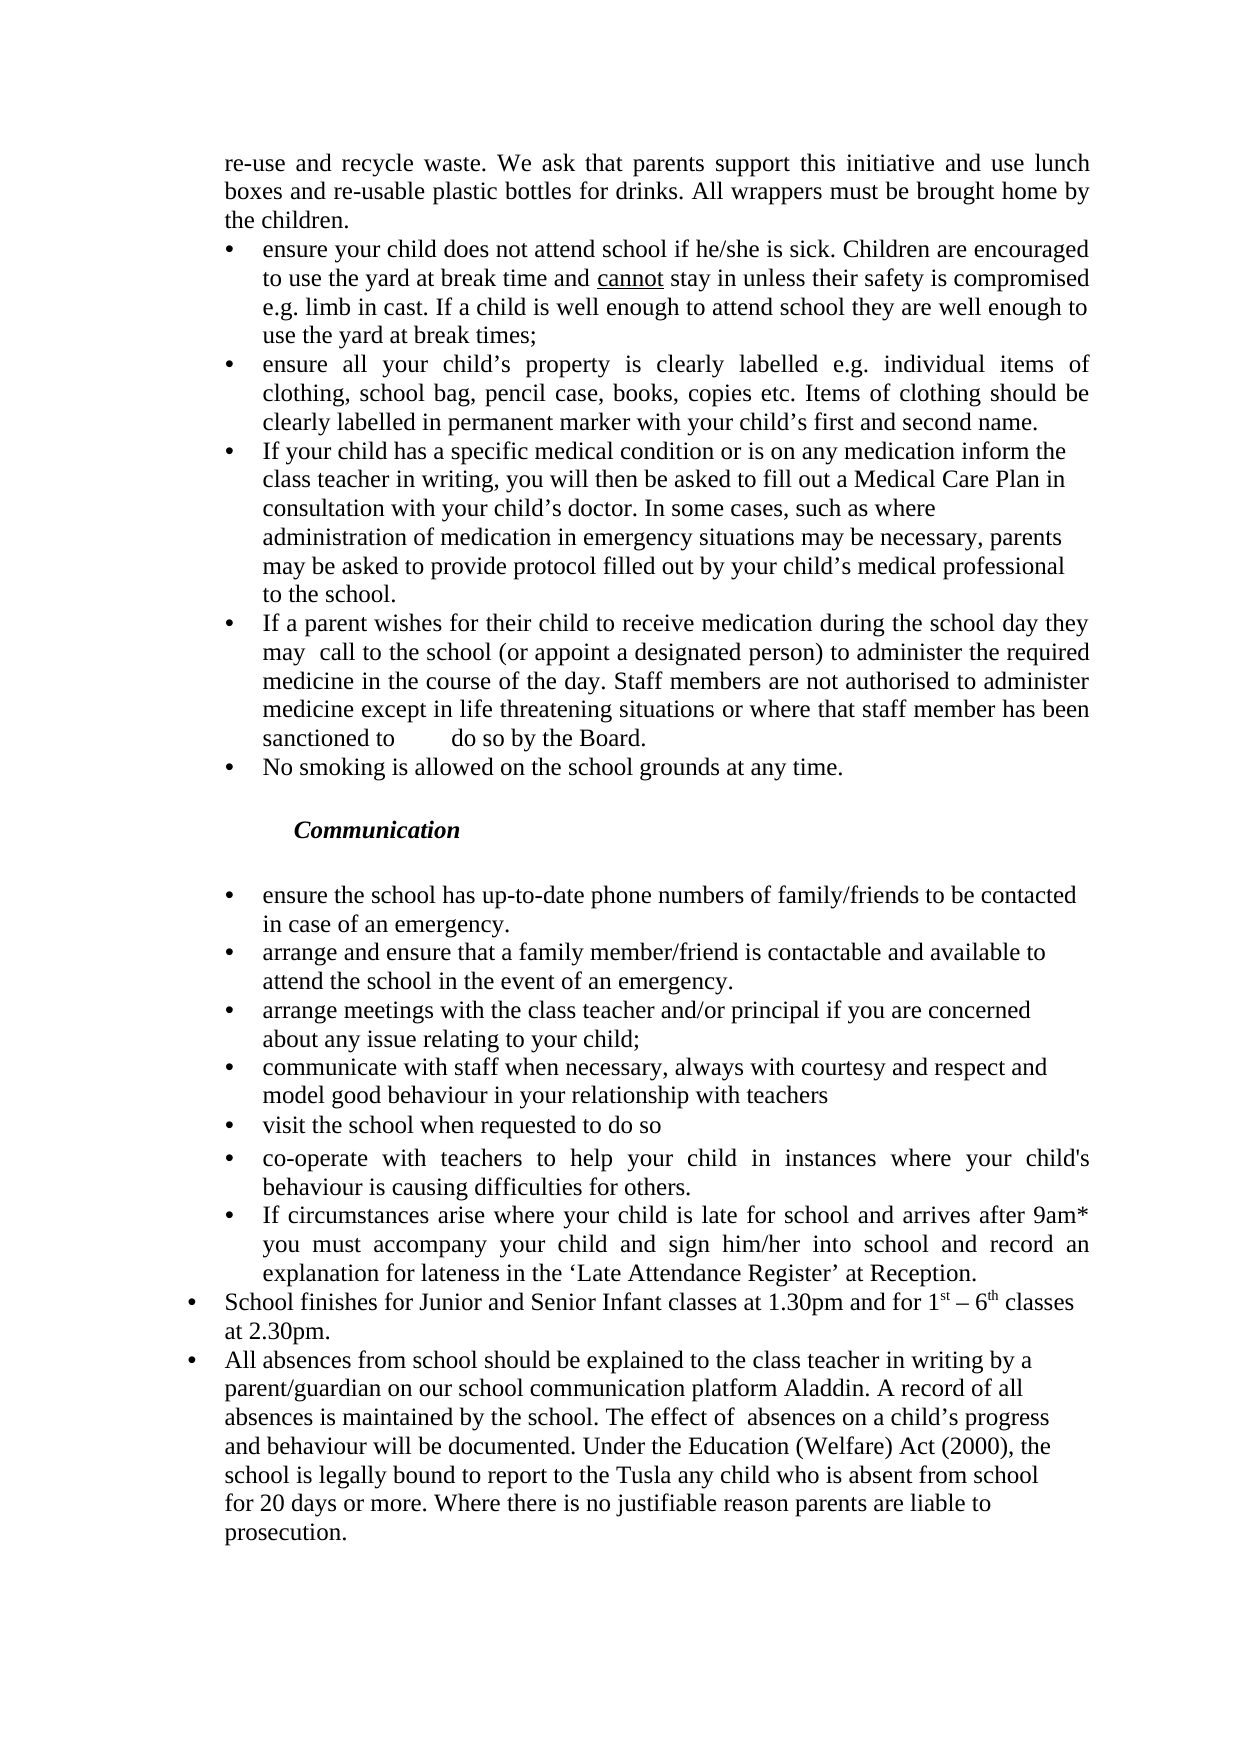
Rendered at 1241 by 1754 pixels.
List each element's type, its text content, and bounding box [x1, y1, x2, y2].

list arrange and ensure that a family member/friend is contactable and available to attend the school in the event of an emergency. [225, 938, 1090, 995]
list If a parent wishes for their child to receive medication during the school day they may call to the school (or appoint a designated person) to administer the required medicine in the course of the day. Staff members are not authorised to administer medicine except in life threatening situations or where that staff member has been sanctioned to do so by the Board. [225, 608, 1090, 752]
list School finishes for Junior and Senior Infant classes at 1.30pm and for 1st – 6th classes at 2.30pm. [187, 1287, 1089, 1344]
list communicate with staff when necessary, always with courtesy and respect and model good behaviour in your relationship with teachers [225, 1053, 1091, 1109]
list arrange meetings with the class teacher and/or principal if you are concerned about any issue relating to your child; [225, 995, 1091, 1053]
list visit the school when requested to do so [225, 1110, 1226, 1138]
text re-use and recycle waste. We ask that parents support this initiative and use lunch boxes and re-usable plastic bottles for drinks. All wrappers must be brought home by the children. [224, 148, 1091, 234]
list ensure your child does not attend school if he/she is sick. Children are encouraged to use the yard at break time and cannot stay in unless their safety is compromised e.g. limb in cast. If a child is well enough to attend school they are well enough to use the yard at break times; [225, 234, 1090, 349]
list No smoking is allowed on the school grounds at any time. [225, 752, 1226, 781]
list All absences from school should be explained to the class teacher in writing by a parent/guardian on our school communication platform Aladdin. A record of all absences is maintained by the school. The effect of absences on a child’s progress and behaviour will be documented. Under the Education (Welfare) Act (2000), the school is legally bound to report to the Tusla any child who is absent from school for 20 days or more. Where there is no justifiable reason parents are liable to prosecution. [187, 1344, 1056, 1546]
list ensure the school has up-to-date phone numbers of family/friends to be contacted in case of an emergency. [225, 880, 1090, 938]
list If your child has a specific medical condition or is on any medication inform the class teacher in writing, you will then be asked to fill out a Medical Care Plan in consultation with your child’s doctor. In some cases, such as where administration of medication in emergency situations may be necessary, parents may be asked to provide protocol filled out by your child’s medical professional to the school. [225, 436, 1083, 608]
list ensure all your child’s property is clearly labelled e.g. individual items of clothing, school bag, pencil case, books, copies etc. Items of clothing should be clearly labelled in permanent marker with your child’s first and second name. [225, 349, 1090, 436]
list co-operate with teachers to help your child in instances where your child's behaviour is causing difficulties for others. [225, 1143, 1091, 1200]
list If circumstances arise where your child is late for school and arrives after 9am* you must accompany your child and sign him/her into school and record an explanation for lateness in the ‘Late Attendance Register’ at Reception. [225, 1201, 1090, 1287]
subtitle Communication [150, 815, 1226, 843]
